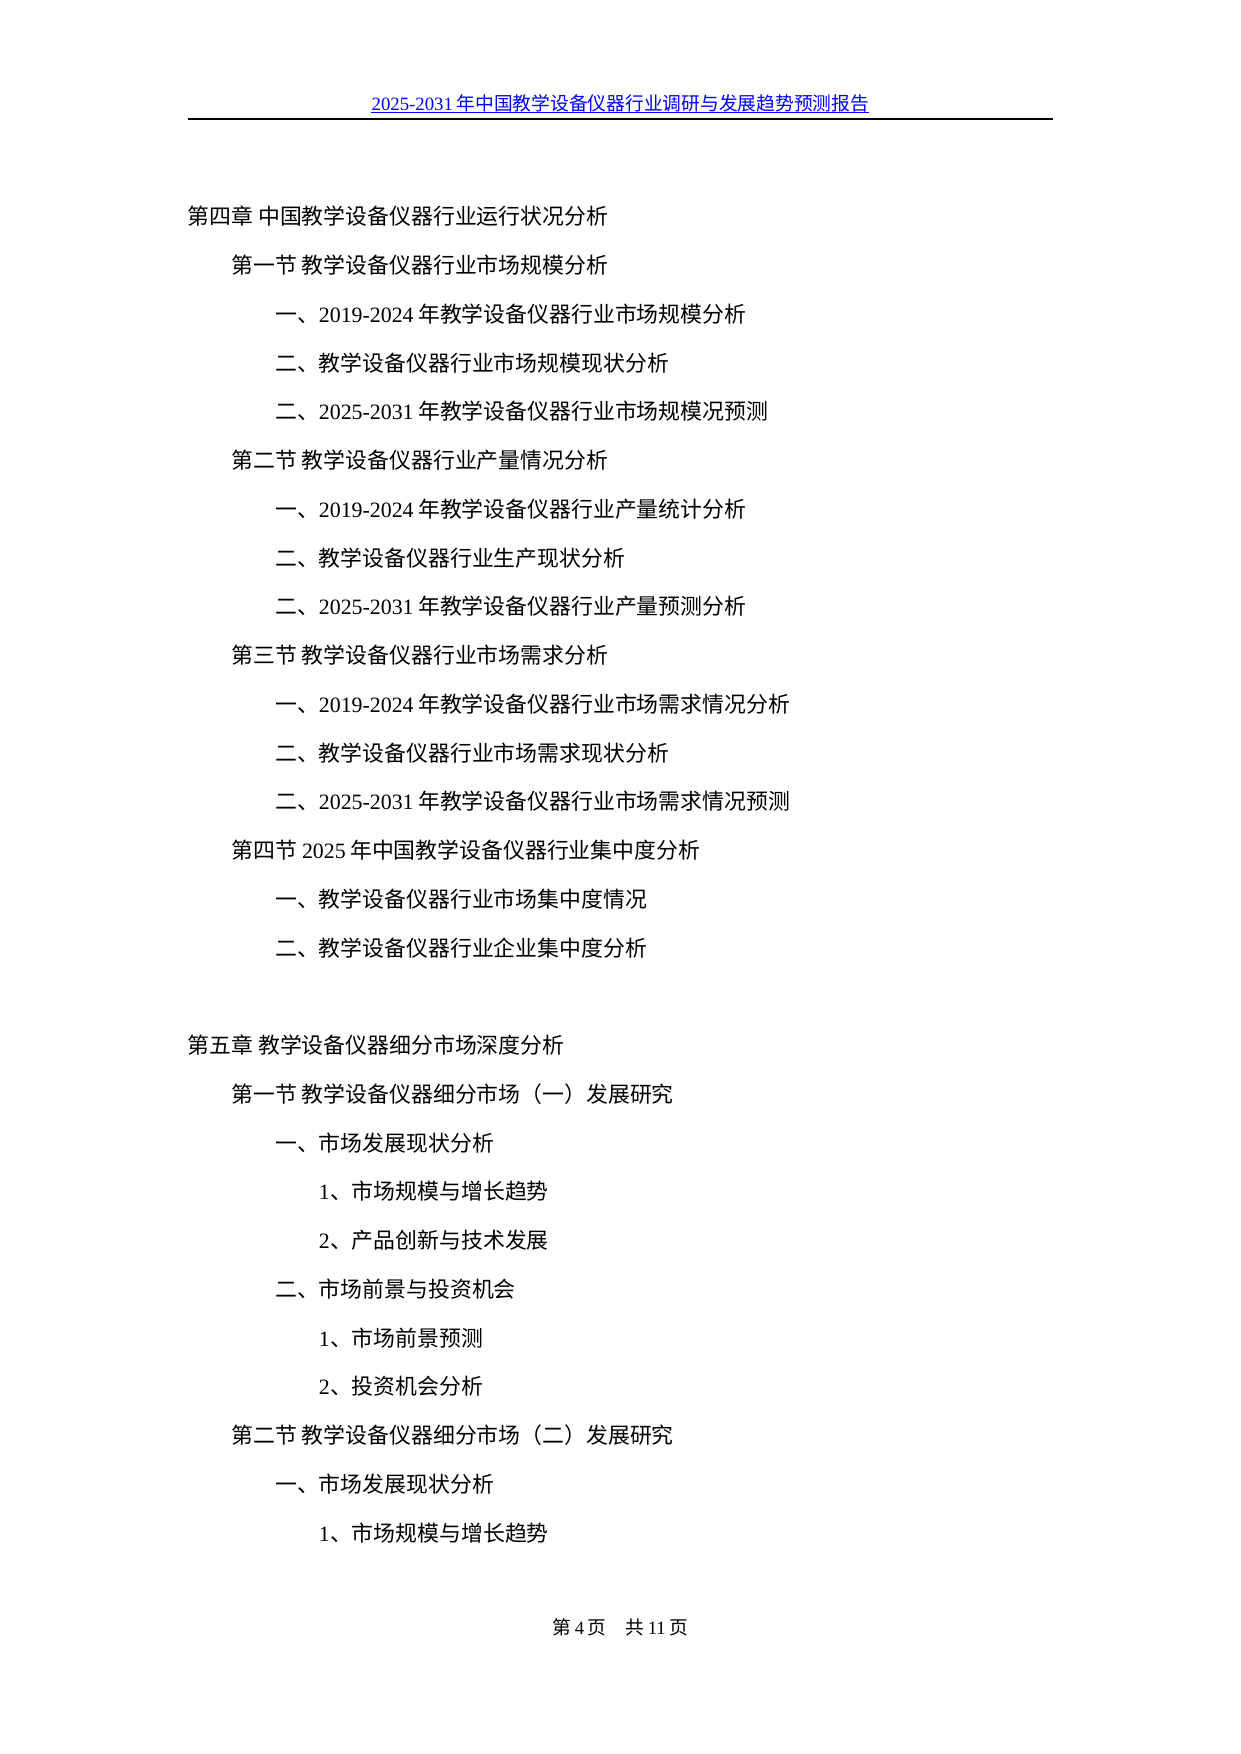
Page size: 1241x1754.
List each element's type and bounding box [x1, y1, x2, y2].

text [187, 150, 1053, 1548]
